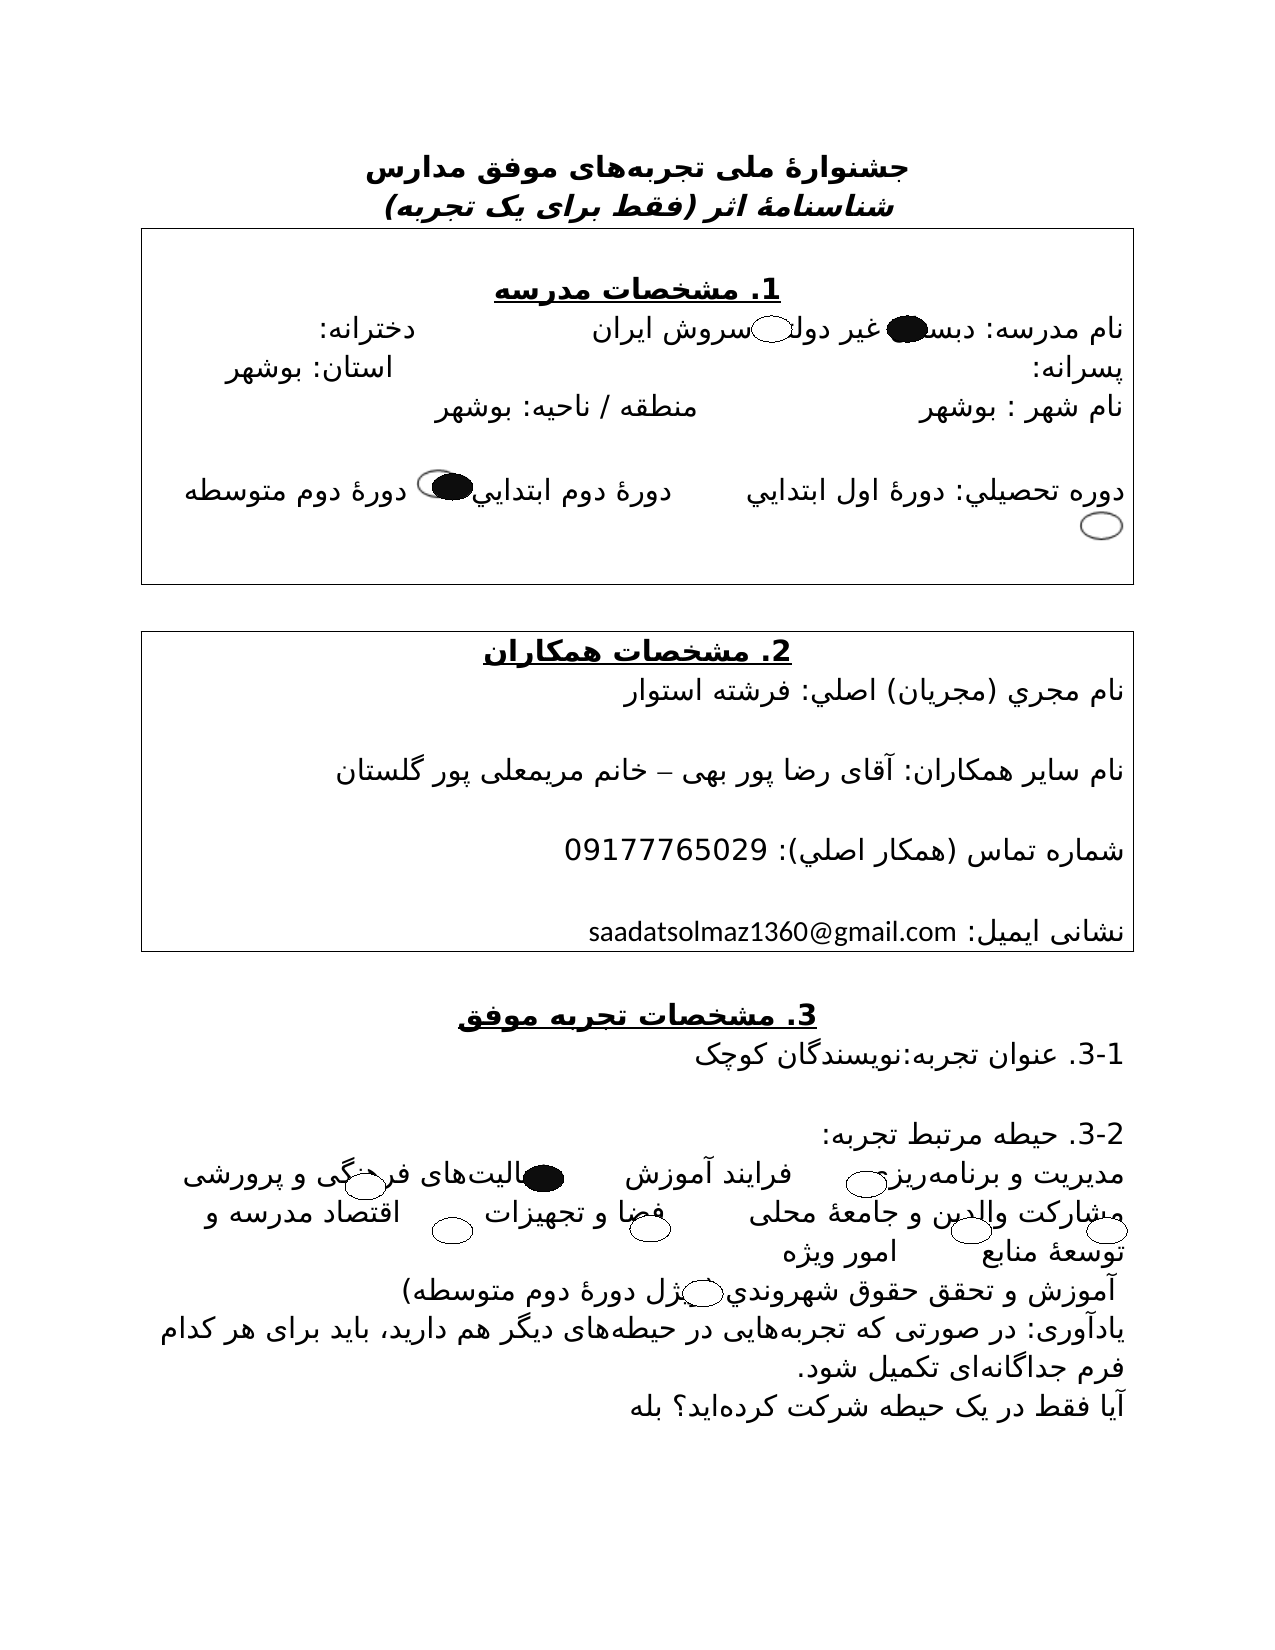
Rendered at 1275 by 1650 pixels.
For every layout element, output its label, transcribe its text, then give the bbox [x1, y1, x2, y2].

text 3. مشخصات تجربه موفق [150, 998, 1125, 1032]
picture [416, 468, 462, 500]
text نشانی ايميل: saadatsolmaz1360@gmail.com [142, 910, 1133, 951]
text شماره تماس (همكار اصلي): 09177765029 [142, 830, 1133, 867]
text نام مدرسه: دبستان غیر دولتی سروش ایران دخترانه: پسرانه: استان: بوشهر نام شهر : بوشهر منطقه / ناحيه: بوشهر [142, 308, 1133, 423]
text 3-1. عنوان تجربه:نویسندگان کوچک [150, 1037, 1125, 1071]
text نام ساير همكاران: آقای رضا پور بهی – خانم مریمعلی پور گلستان [142, 750, 1133, 787]
text مدیریت و برنامه‌ريزي فرایند آموزش فعالیت‌های فرهنگی و پرورشی مشارکت والدین و جامعۀ محلی فضا و تجهیزات اقتصاد مدرسه و توسعۀ منابع امور ويژه [150, 1156, 1125, 1268]
picture [1079, 510, 1125, 542]
text جشنوارۀ ملی تجربه‌های موفق مدارس [150, 150, 1125, 184]
text 2. مشخصات همكاران [142, 632, 1133, 668]
text 3-2. حيطه مرتبط تجربه: [150, 1117, 1125, 1151]
text نام مجري (مجريان) اصلي: فرشته استوار [142, 670, 1133, 707]
text 1. مشخصات مدرسه [142, 269, 1133, 306]
text دوره تحصيلي: دورۀ اول ابتدايي دورۀ دوم ابتدايي دورۀ دوم متوسطه [142, 466, 1133, 542]
text آیا فقط در یک حیطه شرکت کرده‌اید؟ بله [150, 1390, 1125, 1424]
text شناسنامۀ اثر (فقط برای یک تجربه) [150, 189, 1125, 223]
text یادآوری: در صورتی که تجربه‌هایی در حیطه‌های دیگر هم دارید، باید برای هر کدام فرم جداگانه‌ای تکمیل شود. [150, 1312, 1125, 1385]
text آموزش و تحقق حقوق شهروندي (ویژل دورۀ دوم متوسطه) [150, 1273, 1125, 1307]
